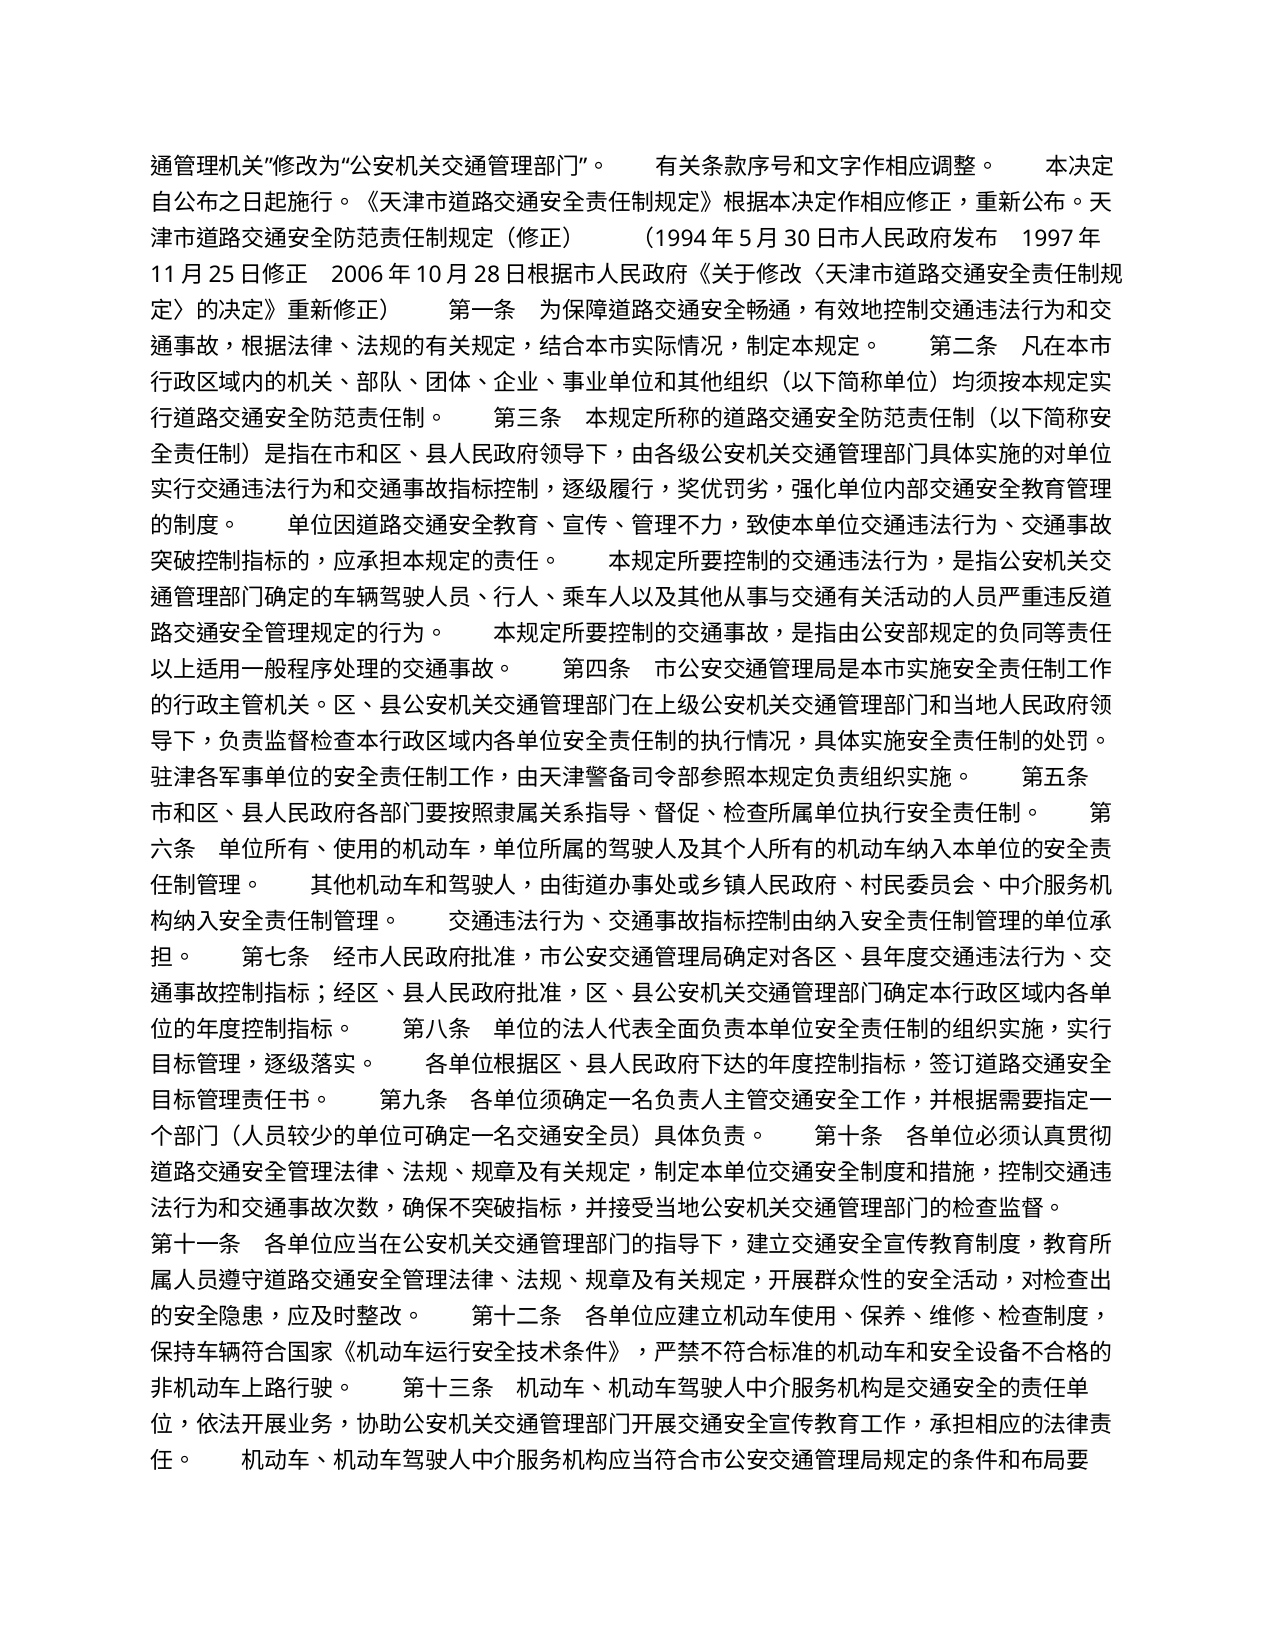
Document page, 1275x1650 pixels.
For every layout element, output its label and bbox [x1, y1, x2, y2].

text [150, 150, 1125, 1475]
